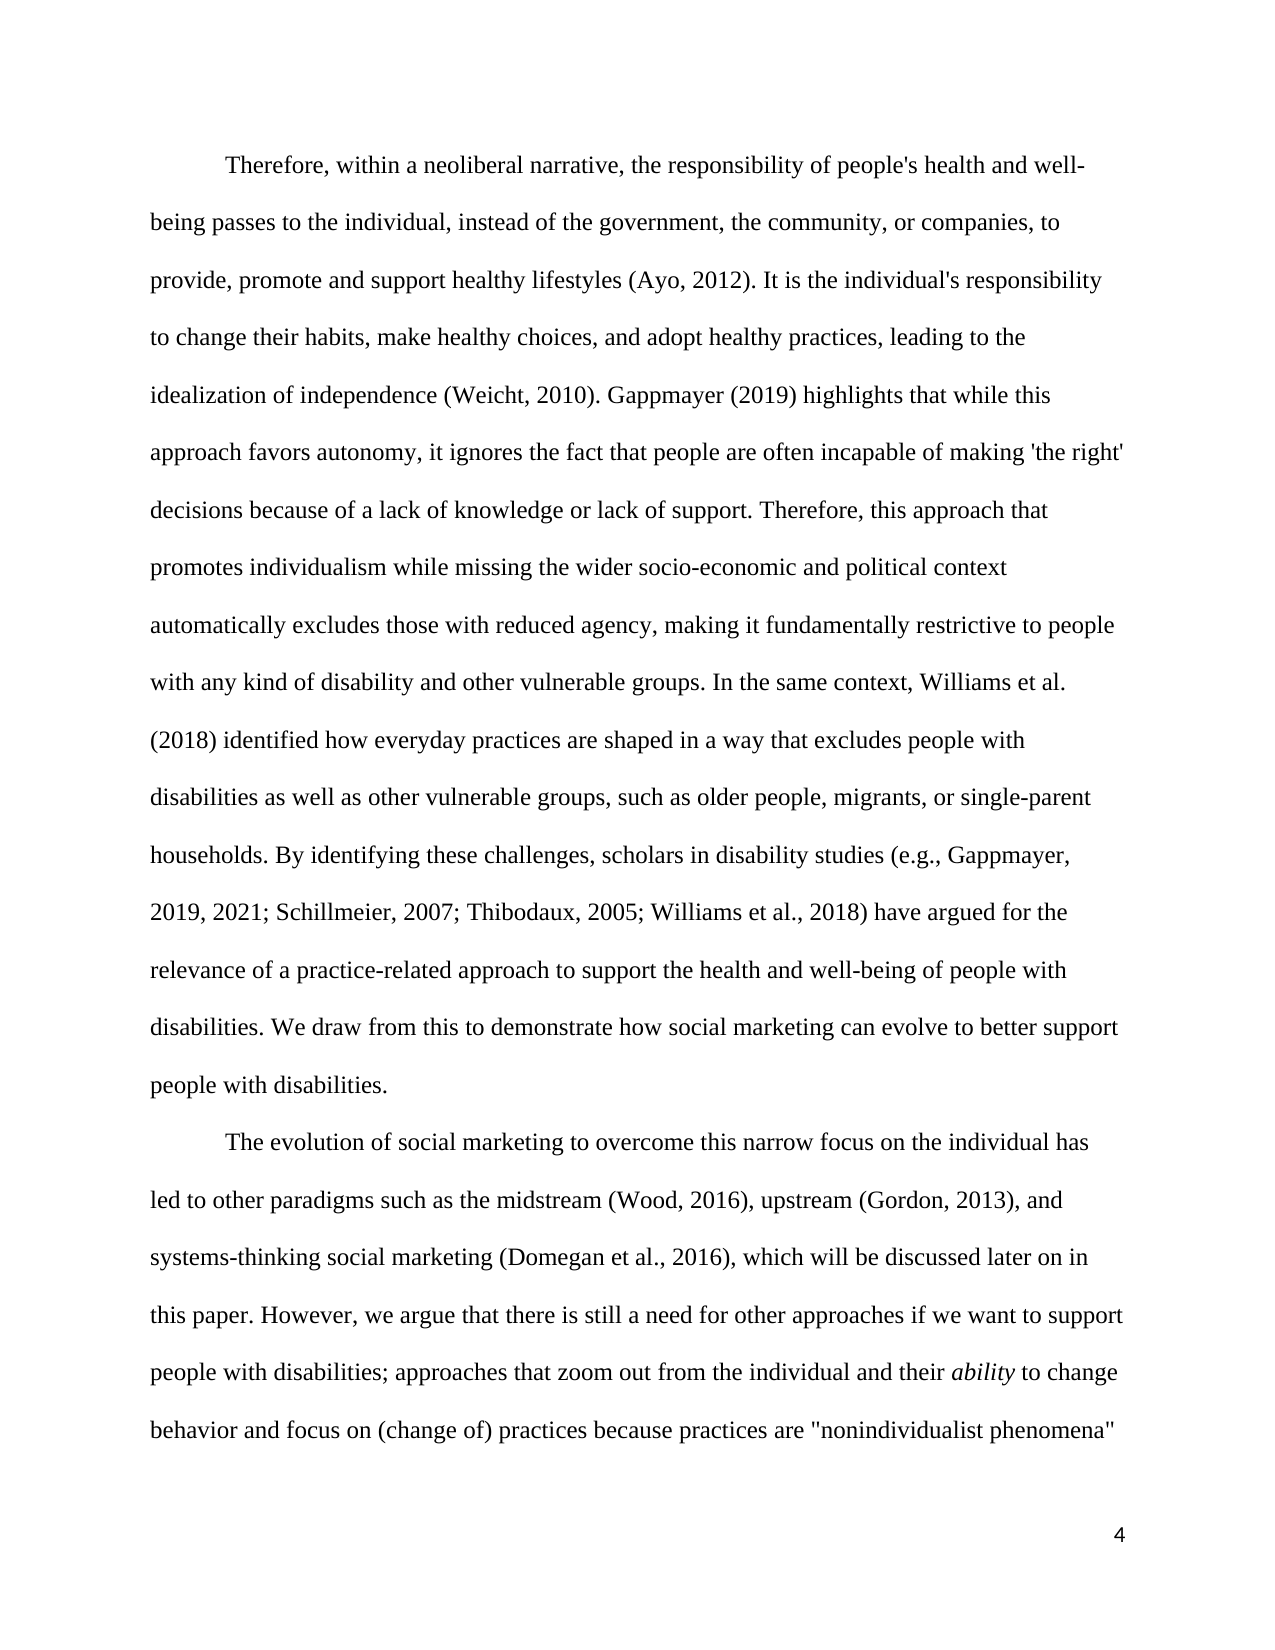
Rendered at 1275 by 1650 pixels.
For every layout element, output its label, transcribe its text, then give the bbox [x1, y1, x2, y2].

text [150, 1127, 1125, 1444]
text Therefore, within a neoliberal narrative, the responsibility of people's health and well-being passes to the individual, instead of the government, the community, or companies, to provide, promote and support healthy lifestyles (Ayo, 2012). It is the individual's responsibility to change their habits, make healthy choices, and adopt healthy practices, leading to the idealization of independence (Weicht, 2010). Gappmayer (2019) highlights that while this approach favors autonomy, it ignores the fact that people are often incapable of making 'the right' decisions because of a lack of knowledge or lack of support. Therefore, this approach that promotes individualism while missing the wider socio-economic and political context automatically excludes those with reduced agency, making it fundamentally restrictive to people with any kind of disability and other vulnerable groups. In the same context, Williams et al. (2018) identified how everyday practices are shaped in a way that excludes people with disabilities as well as other vulnerable groups, such as older people, migrants, or single-parent households. By identifying these challenges, scholars in disability studies (e.g., Gappmayer, 2019, 2021; Schillmeier, 2007; Thibodaux, 2005; Williams et al., 2018) have argued for the relevance of a practice-related approach to support the health and well-being of people with disabilities. We draw from this to demonstrate how social marketing can evolve to better support people with disabilities. [150, 150, 1125, 1099]
